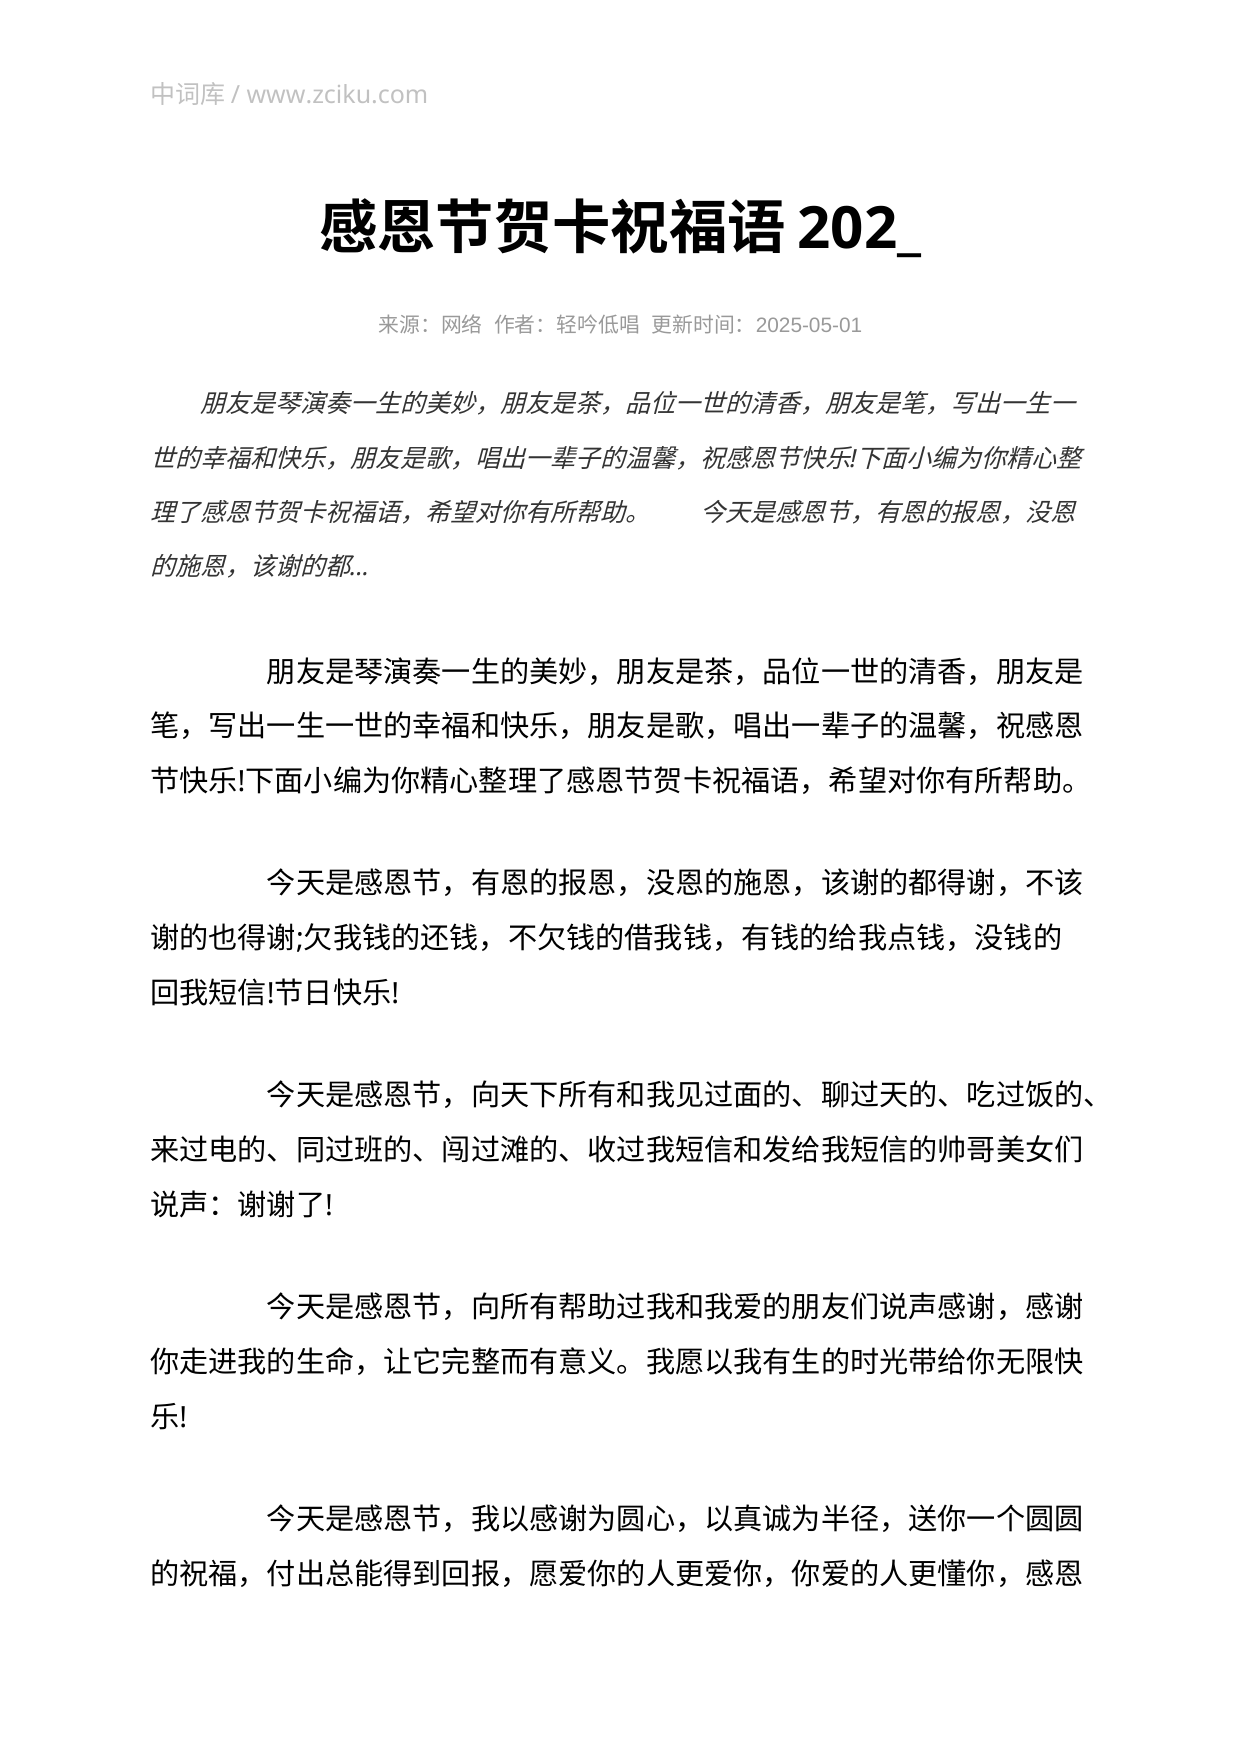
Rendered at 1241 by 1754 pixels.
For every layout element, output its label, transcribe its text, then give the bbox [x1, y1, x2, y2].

text 今天是感恩节，有恩的报恩，没恩的施恩，该谢的都得谢，不该谢的也得谢;欠我钱的还钱，不欠钱的借我钱，有钱的给我点钱，没钱的回我短信!节日快乐! [150, 860, 1090, 1012]
text 今天是感恩节，向所有帮助过我和我爱的朋友们说声感谢，感谢你走进我的生命，让它完整而有意义。我愿以我有生的时光带给你无限快乐! [150, 1283, 1090, 1436]
text 来源：网络 作者：轻吟低唱 更新时间：2025-05-01 [150, 313, 1090, 337]
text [150, 1495, 1090, 1592]
subtitle 感恩节贺卡祝福语202_ [150, 181, 1090, 266]
text 今天是感恩节，向天下所有和我见过面的、聊过天的、吃过饭的、来过电的、同过班的、闯过滩的、收过我短信和发给我短信的帅哥美女们说声：谢谢了! [150, 1072, 1090, 1224]
text 朋友是琴演奏一生的美妙，朋友是茶，品位一世的清香，朋友是笔，写出一生一世的幸福和快乐，朋友是歌，唱出一辈子的温馨，祝感恩节快乐!下面小编为你精心整理了感恩节贺卡祝福语，希望对你有所帮助。 [150, 648, 1090, 800]
text 朋友是琴演奏一生的美妙，朋友是茶，品位一世的清香，朋友是笔，写出一生一世的幸福和快乐，朋友是歌，唱出一辈子的温馨，祝感恩节快乐!下面小编为你精心整理了感恩节贺卡祝福语，希望对你有所帮助。 今天是感恩节，有恩的报恩，没恩的施恩，该谢的都... [150, 384, 1090, 583]
